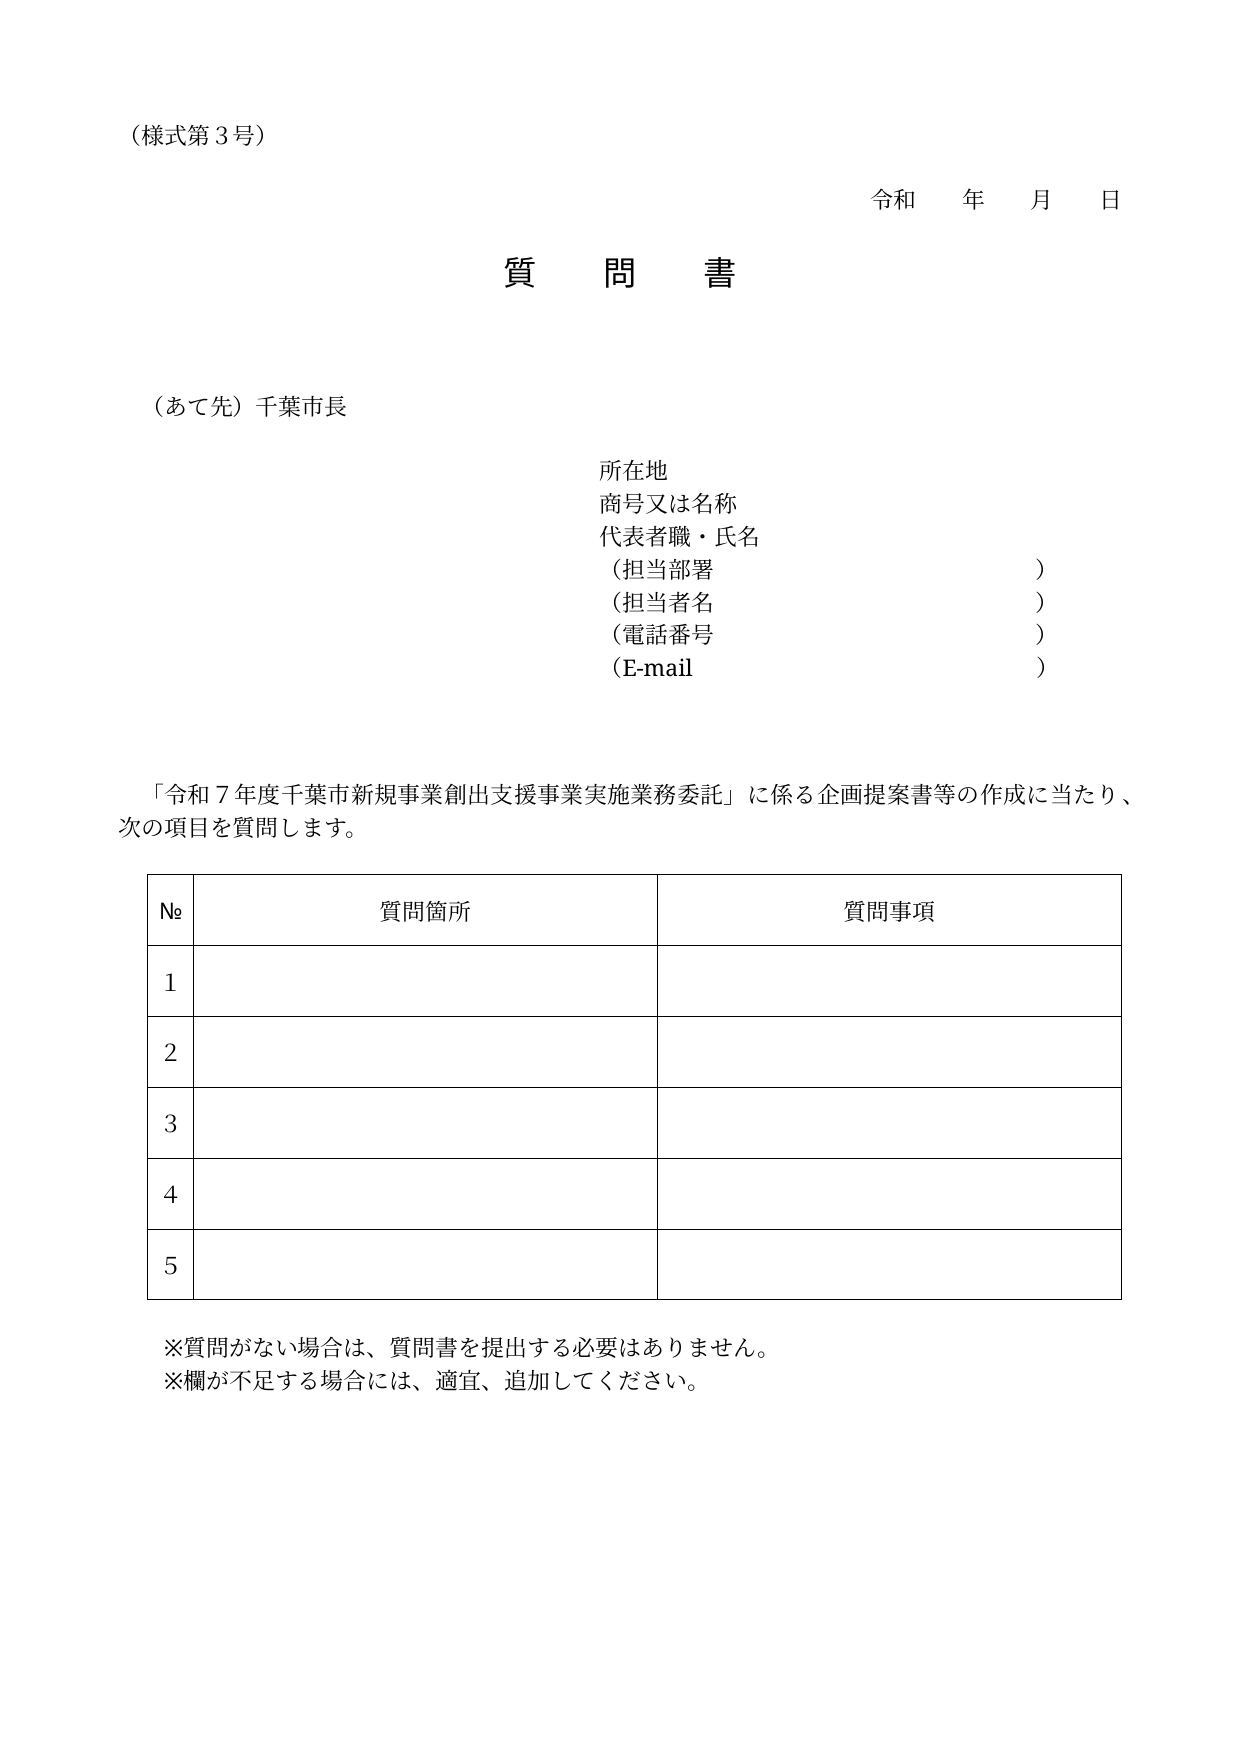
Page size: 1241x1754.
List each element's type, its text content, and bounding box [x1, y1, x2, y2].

table_cell [658, 1159, 1121, 1228]
table_cell ２ [148, 1017, 193, 1087]
table_cell [658, 1088, 1121, 1158]
text 質 問 書 [118, 247, 1122, 295]
table_cell [658, 1017, 1121, 1087]
table_header № [148, 875, 193, 945]
text 「令和７年度千葉市新規事業創出支援事業実施業務委託」に係る企画提案書等の作成に当たり、次の項目を質問します。 [118, 777, 1122, 843]
text ※欄が不足する場合には、適宜、追加してください。 [118, 1363, 1122, 1396]
table_cell [194, 1159, 657, 1228]
table_cell [194, 1088, 657, 1158]
table_cell [194, 1230, 657, 1299]
table_cell １ [148, 946, 193, 1016]
text （あて先）千葉市長 [118, 389, 1122, 422]
text 令和 年 月 日 [118, 183, 1122, 216]
text （様式第３号） [118, 118, 1122, 151]
table_cell [194, 1017, 657, 1087]
text 商号又は名称 [118, 486, 1122, 519]
table_cell ３ [148, 1088, 193, 1158]
text （電話番号 ） [118, 617, 1122, 650]
text （E-mail ） [118, 650, 1122, 683]
table_cell [194, 946, 657, 1016]
table_cell [658, 946, 1121, 1016]
text 代表者職・氏名 [118, 519, 1122, 552]
table_header 質問箇所 [194, 875, 657, 945]
table_cell [658, 1230, 1121, 1299]
table_cell ５ [148, 1230, 193, 1299]
table_cell ４ [148, 1159, 193, 1228]
table_header 質問事項 [658, 875, 1121, 945]
text ※質問がない場合は、質問書を提出する必要はありません。 [118, 1330, 1122, 1363]
text （担当者名 ） [118, 584, 1122, 617]
text （担当部署 ） [118, 552, 1122, 584]
text 所在地 [118, 453, 939, 486]
